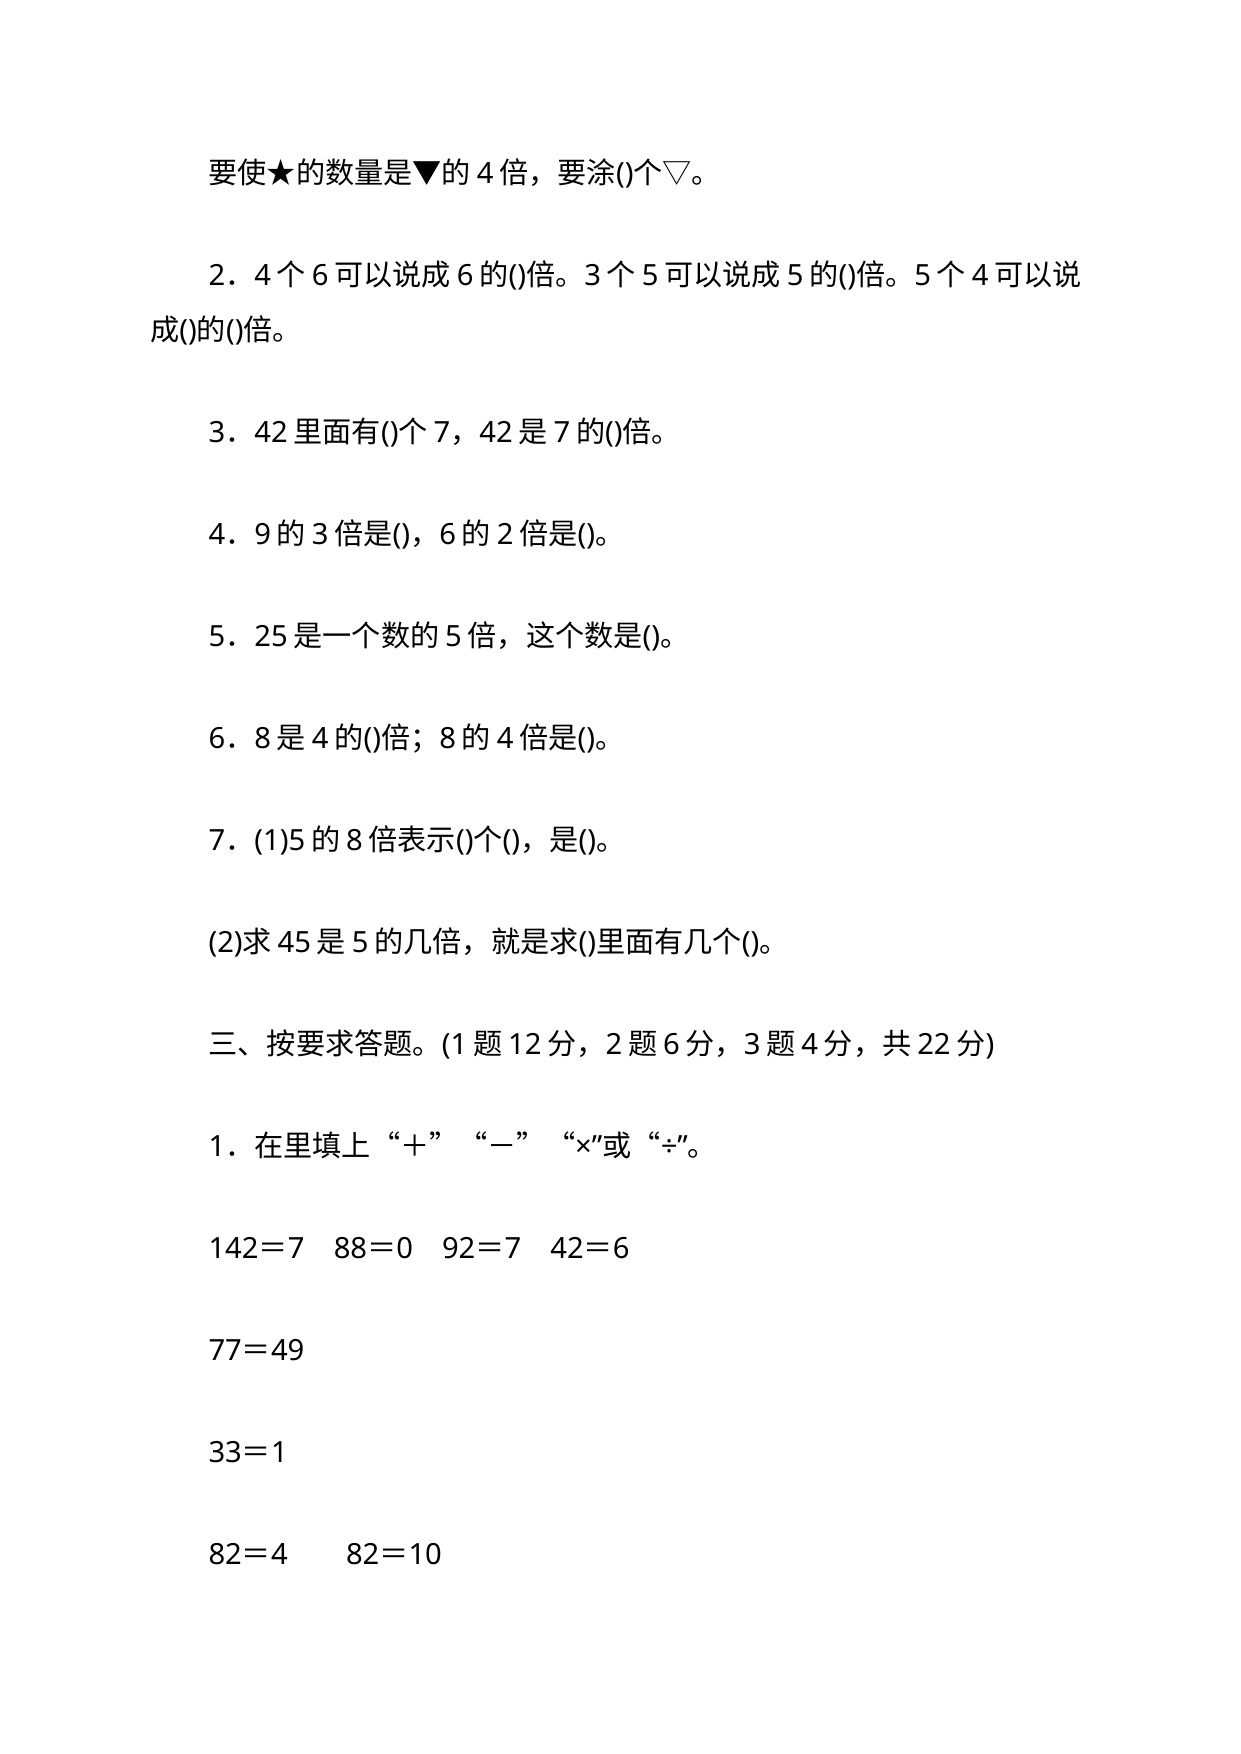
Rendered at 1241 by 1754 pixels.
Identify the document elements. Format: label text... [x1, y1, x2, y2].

text 2．4个6可以说成6的()倍。3个5可以说成5的()倍。5个4可以说成()的()倍。 [150, 252, 1090, 349]
text 4．9的3倍是()，6的2倍是()。 [150, 511, 1090, 553]
text 82＝4 82＝10 [150, 1531, 1090, 1573]
text 33＝1 [150, 1429, 1090, 1471]
text 1．在里填上“＋”“－”“×”或“÷”。 [150, 1123, 1090, 1165]
text 7．(1)5的8倍表示()个()，是()。 [150, 817, 1090, 859]
text 142＝7 88＝0 92＝7 42＝6 [150, 1225, 1090, 1267]
text (2)求45是5的几倍，就是求()里面有几个()。 [150, 919, 1090, 961]
text 要使★的数量是▼的4倍，要涂()个▽。 [150, 150, 1090, 192]
text 6．8是4的()倍；8的4倍是()。 [150, 715, 1090, 757]
text 三、按要求答题。(1题12分，2题6分，3题4分，共22分) [150, 1021, 1090, 1063]
text 5．25是一个数的5倍，这个数是()。 [150, 613, 1090, 655]
text 3．42里面有()个7，42是7的()倍。 [150, 409, 1090, 451]
text 77＝49 [150, 1327, 1090, 1369]
